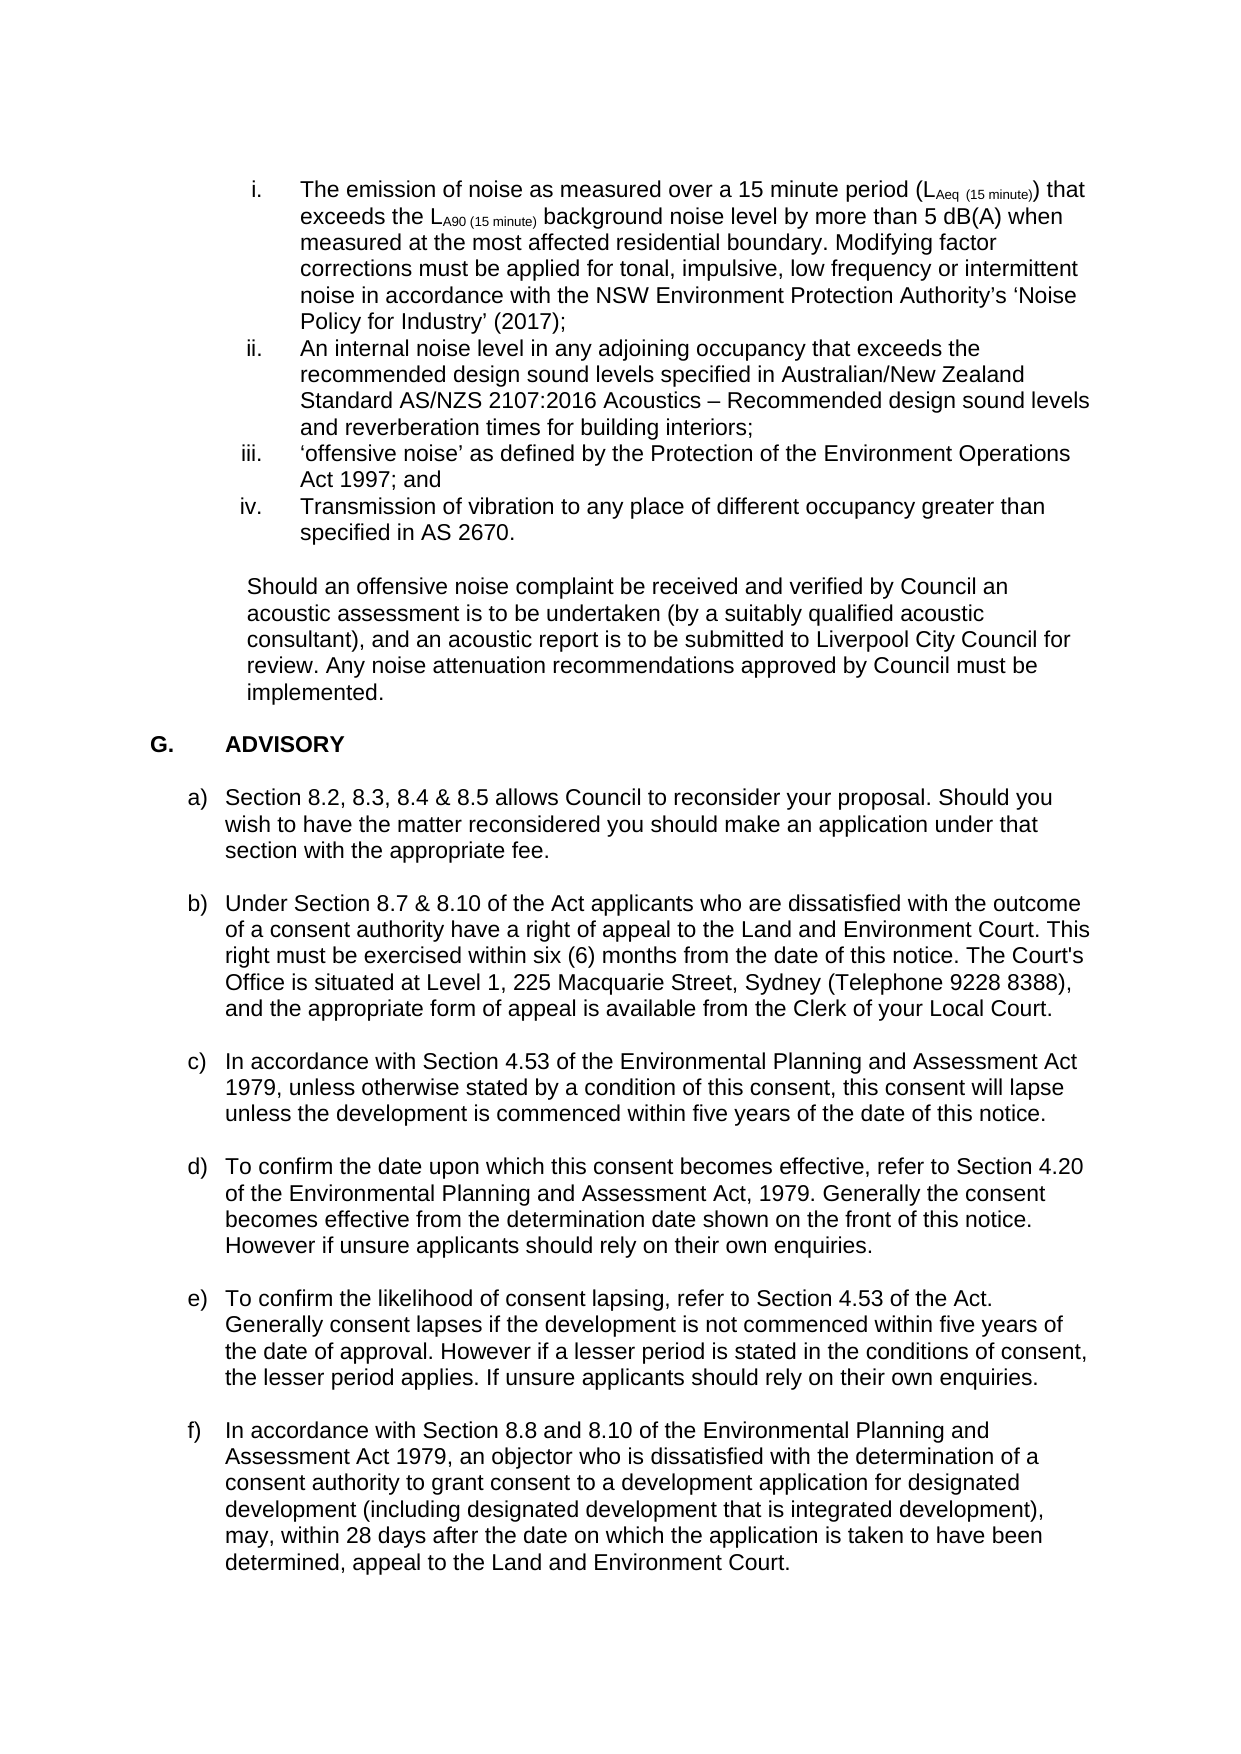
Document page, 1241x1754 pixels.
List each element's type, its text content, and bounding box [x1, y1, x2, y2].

list Transmission of vibration to any place of different occupancy greater than specified in AS 2670. [262, 493, 1090, 545]
list To confirm the date upon which this consent becomes effective, refer to Section 4.20 of the Environmental Planning and Assessment Act, 1979. Generally the consent becomes effective from the determination date shown on the front of this notice. However if unsure applicants should rely on their own enquiries. [187, 1153, 1090, 1258]
list The emission of noise as measured over a 15 minute period (LAeq (15 minute)) that exceeds the LA90 (15 minute) background noise level by more than 5 dB(A) when measured at the most affected residential boundary. Modifying factor corrections must be applied for tonal, impulsive, low frequency or intermittent noise in accordance with the NSW Environment Protection Authority’s ‘Noise Policy for Industry’ (2017); [262, 176, 1090, 334]
list Should an offensive noise complaint be received and verified by Council an acoustic assessment is to be undertaken (by a suitably qualified acoustic consultant), and an acoustic report is to be submitted to Liverpool City Council for review. Any noise attenuation recommendations approved by Council must be implemented. [247, 573, 1090, 705]
list In accordance with Section 8.8 and 8.10 of the Environmental Planning and Assessment Act 1979, an objector who is dissatisfied with the determination of a consent authority to grant consent to a development application for designated development (including designated development that is integrated development), may, within 28 days after the date on which the application is taken to have been determined, appeal to the Land and Environment Court. [187, 1417, 1090, 1575]
list In accordance with Section 4.53 of the Environmental Planning and Assessment Act 1979, unless otherwise stated by a condition of this consent, this consent will lapse unless the development is commenced within five years of the date of this notice. [187, 1048, 1090, 1127]
text G. ADVISORY [150, 731, 1090, 758]
list An internal noise level in any adjoining occupancy that exceeds the recommended design sound levels specified in Australian/New Zealand Standard AS/NZS 2107:2016 Acoustics – Recommended design sound levels and reverberation times for building interiors; [262, 334, 1090, 440]
list ‘offensive noise’ as defined by the Protection of the Environment Operations Act 1997; and [262, 440, 1090, 493]
list To confirm the likelihood of consent lapsing, refer to Section 4.53 of the Act. Generally consent lapses if the development is not commenced within five years of the date of approval. However if a lesser period is stated in the conditions of consent, the lesser period applies. If unsure applicants should rely on their own enquiries. [187, 1285, 1090, 1390]
list Section 8.2, 8.3, 8.4 & 8.5 allows Council to reconsider your proposal. Should you wish to have the matter reconsidered you should make an application under that section with the appropriate fee. [187, 784, 1090, 863]
list Under Section 8.7 & 8.10 of the Act applicants who are dissatisfied with the outcome of a consent authority have a right of appeal to the Land and Environment Court. This right must be exercised within six (6) months from the date of this notice. The Court's Office is situated at Level 1, 225 Macquarie Street, Sydney (Telephone 9228 8388), and the appropriate form of appeal is available from the Clerk of your Local Court. [187, 889, 1090, 1021]
